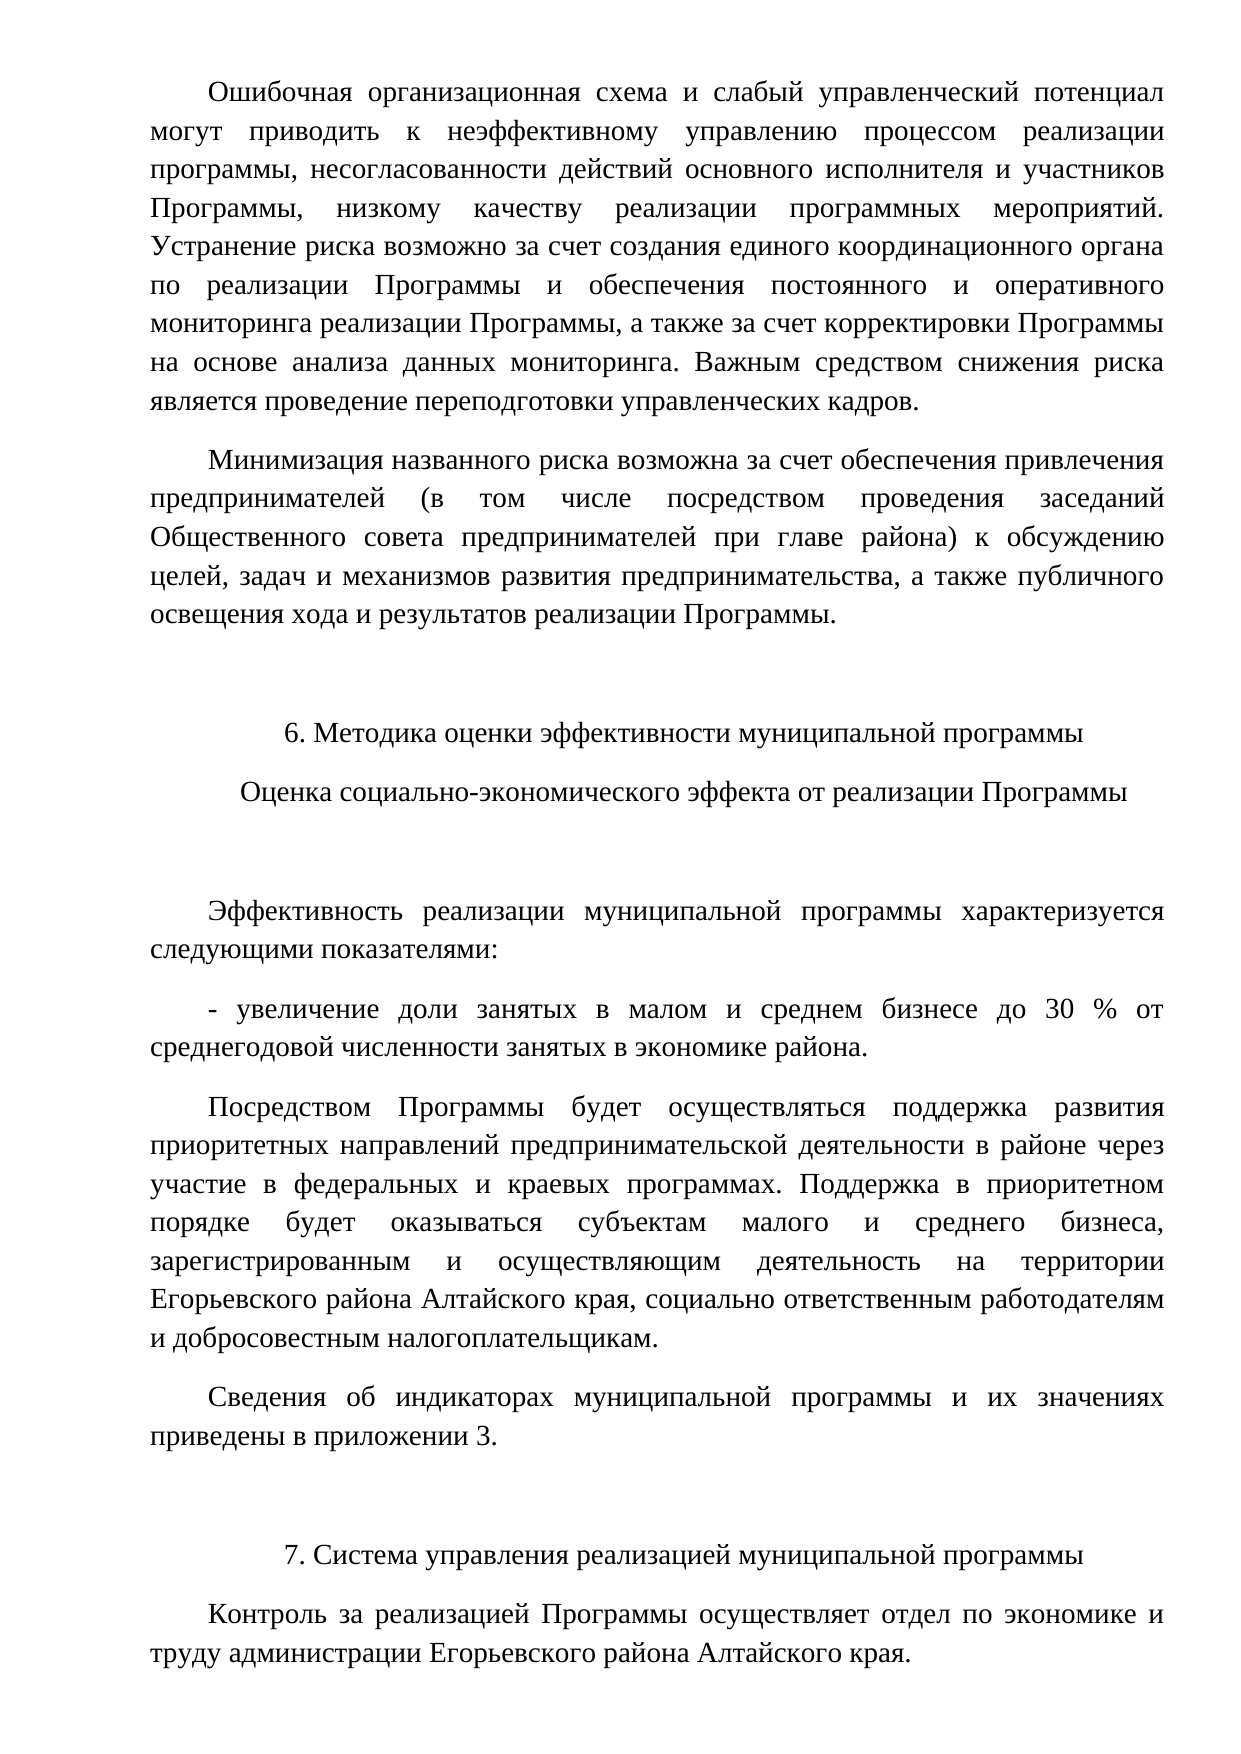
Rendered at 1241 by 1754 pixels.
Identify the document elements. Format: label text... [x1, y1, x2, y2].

text Сведения об индикаторах муниципальной программы и их значениях приведены в приложении 3. [150, 1379, 1165, 1452]
text Оценка социально-экономического эффекта от реализации Программы [187, 774, 1180, 808]
text 6. Методика оценки эффективности муниципальной программы [187, 715, 1180, 748]
text - увеличение доли занятых в малом и среднем бизнесе до 30 % от среднегодовой численности занятых в экономике района. [150, 991, 1165, 1063]
text Ошибочная организационная схема и слабый управленческий потенциал могут приводить к неэффективному управлению процессом реализации программы, несогласованности действий основного исполнителя и участников Программы, низкому качеству реализации программных мероприятий. Устранение риска возможно за счет создания единого координационного органа по реализации Программы и обеспечения постоянного и оперативного мониторинга реализации Программы, а также за счет корректировки Программы на основе анализа данных мониторинга. Важным средством снижения риска является проведение переподготовки управленческих кадров. [150, 74, 1165, 416]
text 7. Система управления реализацией муниципальной программы [187, 1537, 1180, 1570]
text Посредством Программы будет осуществляться поддержка развития приоритетных направлений предпринимательской деятельности в районе через участие в федеральных и краевых программах. Поддержка в приоритетном порядке будет оказываться субъектам малого и среднего бизнеса, зарегистрированным и осуществляющим деятельность на территории Егорьевского района Алтайского края, социально ответственным работодателям и добросовестным налогоплательщикам. [150, 1089, 1165, 1354]
text Контроль за реализацией Программы осуществляет отдел по экономике и труду администрации Егорьевского района Алтайского края. [150, 1596, 1165, 1668]
text Эффективность реализации муниципальной программы характеризуется следующими показателями: [150, 893, 1165, 965]
text Минимизация названного риска возможна за счет обеспечения привлечения предпринимателей (в том числе посредством проведения заседаний Общественного совета предпринимателей при главе района) к обсуждению целей, задач и механизмов развития предпринимательства, а также публичного освещения хода и результатов реализации Программы. [150, 442, 1165, 630]
